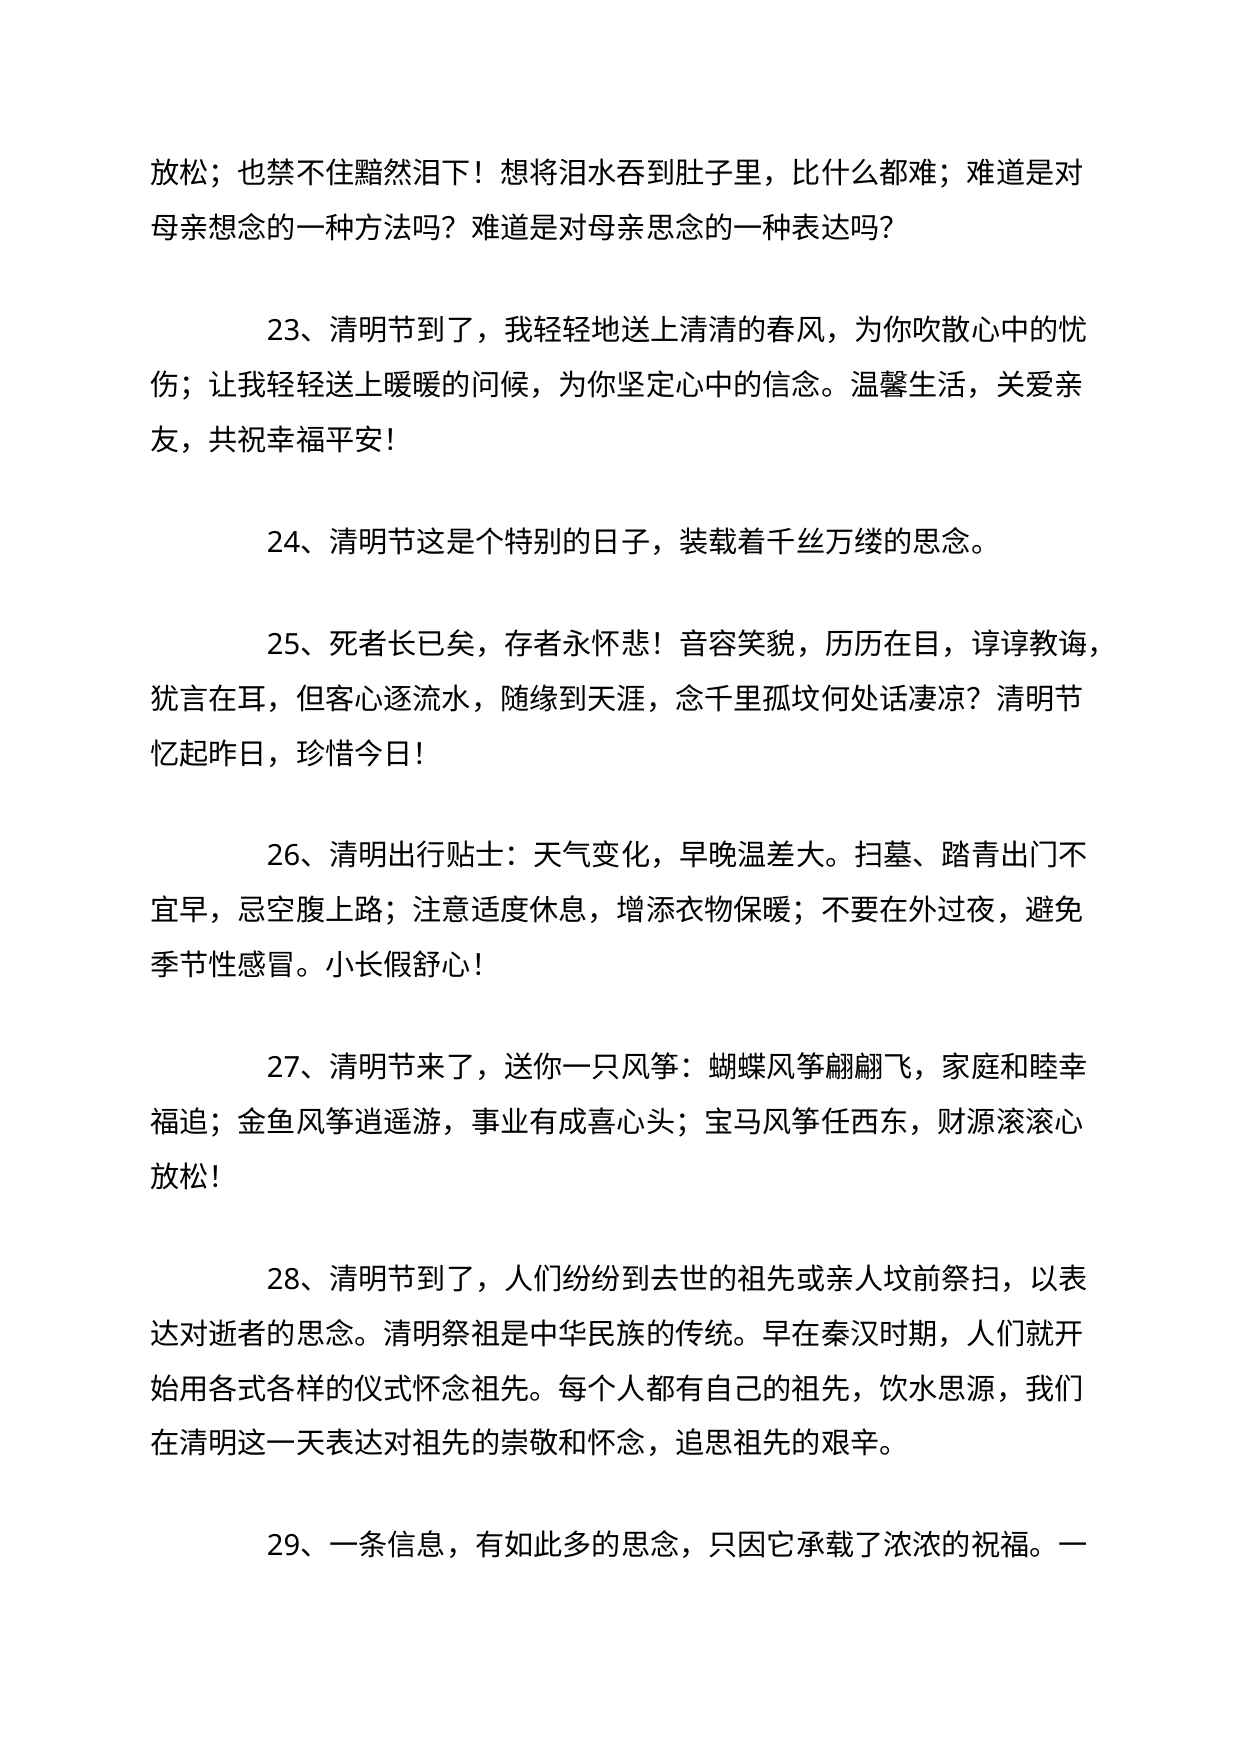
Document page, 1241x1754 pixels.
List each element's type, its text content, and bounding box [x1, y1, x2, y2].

text 27、清明节来了，送你一只风筝：蝴蝶风筝翩翩飞，家庭和睦幸福追；金鱼风筝逍遥游，事业有成喜心头；宝马风筝任西东，财源滚滚心放松！ [150, 1044, 1090, 1196]
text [150, 1522, 1090, 1564]
text 26、清明出行贴士：天气变化，早晚温差大。扫墓、踏青出门不宜早，忌空腹上路；注意适度休息，增添衣物保暖；不要在外过夜，避免季节性感冒。小长假舒心！ [150, 832, 1090, 984]
text 23、清明节到了，我轻轻地送上清清的春风，为你吹散心中的忧伤；让我轻轻送上暖暖的问候，为你坚定心中的信念。温馨生活，关爱亲友，共祝幸福平安！ [150, 307, 1090, 459]
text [150, 150, 1090, 247]
text 24、清明节这是个特别的日子，装载着千丝万缕的思念。 [150, 518, 1090, 561]
text 28、清明节到了，人们纷纷到去世的祖先或亲人坟前祭扫，以表达对逝者的思念。清明祭祖是中华民族的传统。早在秦汉时期，人们就开始用各式各样的仪式怀念祖先。每个人都有自己的祖先，饮水思源，我们在清明这一天表达对祖先的崇敬和怀念，追思祖先的艰辛。 [150, 1255, 1090, 1462]
text 25、死者长已矣，存者永怀悲！音容笑貌，历历在目，谆谆教诲，犹言在耳，但客心逐流水，随缘到天涯，念千里孤坟何处话凄凉？清明节忆起昨日，珍惜今日！ [150, 620, 1090, 772]
